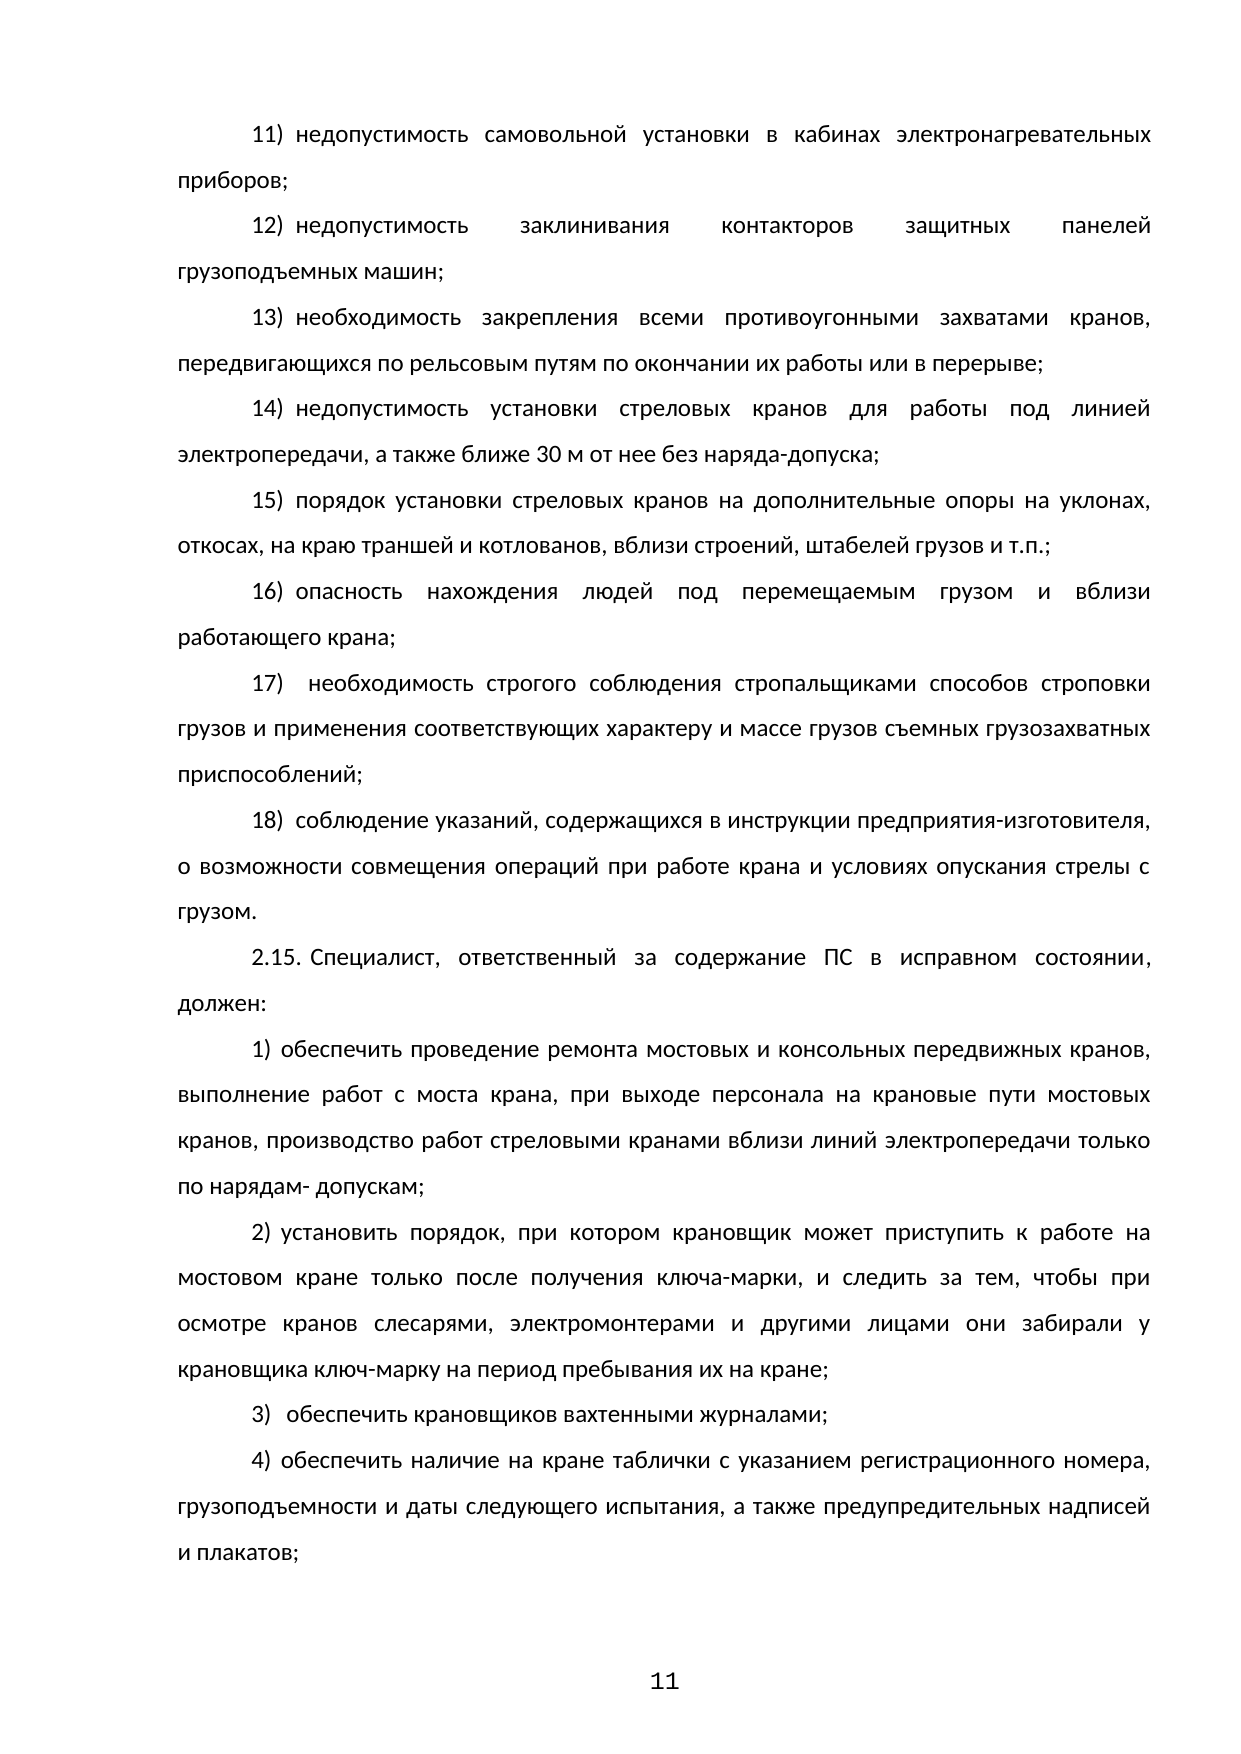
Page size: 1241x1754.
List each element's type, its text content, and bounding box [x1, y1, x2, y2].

list опасность нахождения людей под перемещаемым грузом и вблизи работающего крана; [177, 575, 1152, 652]
list обеспечить крановщиков вахтенными журналами; [177, 1398, 1152, 1429]
list недопустимость заклинивания контакторов защитных панелей грузоподъемных машин; [177, 209, 1152, 286]
list порядок установки стреловых кранов на дополнительные опоры на уклонах, откосах, на краю траншей и котлованов, вблизи строений, штабелей грузов и т.п.; [177, 484, 1152, 560]
list недопустимость самовольной установки в кабинах электронагревательных приборов; [177, 118, 1152, 194]
list недопустимость установки стреловых кранов для работы под линией электропередачи, а также ближе 30 м от нее без наряда-допуска; [177, 392, 1152, 469]
list установить порядок, при котором крановщик может приступить к работе на мостовом кране только после получения ключа-марки, и следить за тем, чтобы при осмотре кранов слесарями, электромонтерами и другими лицами они забирали у крановщика ключ-марку на период пребывания их на кране; [177, 1216, 1152, 1383]
list обеспечить проведение ремонта мостовых и консольных передвижных кранов, выполнение работ с моста крана, при выходе персонала на крановые пути мостовых кранов, производство работ стреловыми кранами вблизи линий электропередачи только по нарядам- допускам; [177, 1033, 1152, 1200]
list соблюдение указаний, содержащихся в инструкции предприятия-изготовителя, о возможности совмещения операций при работе крана и условиях опускания стрелы с грузом. [177, 804, 1152, 926]
list необходимость строгого соблюдения стропальщиками способов строповки грузов и применения соответствующих характеру и массе грузов съемных грузозахватных приспособлений; [177, 667, 1152, 789]
list необходимость закрепления всеми противоугонными захватами кранов, передвигающихся по рельсовым путям по окончании их работы или в перерыве; [177, 301, 1152, 377]
list Специалист, ответственный за содержание ПС в исправном состоянии, должен: [177, 941, 1152, 1017]
list обеспечить наличие на кране таблички с указанием регистрационного номера, грузоподъемности и даты следующего испытания, а также предупредительных надписей и плакатов; [177, 1444, 1152, 1566]
